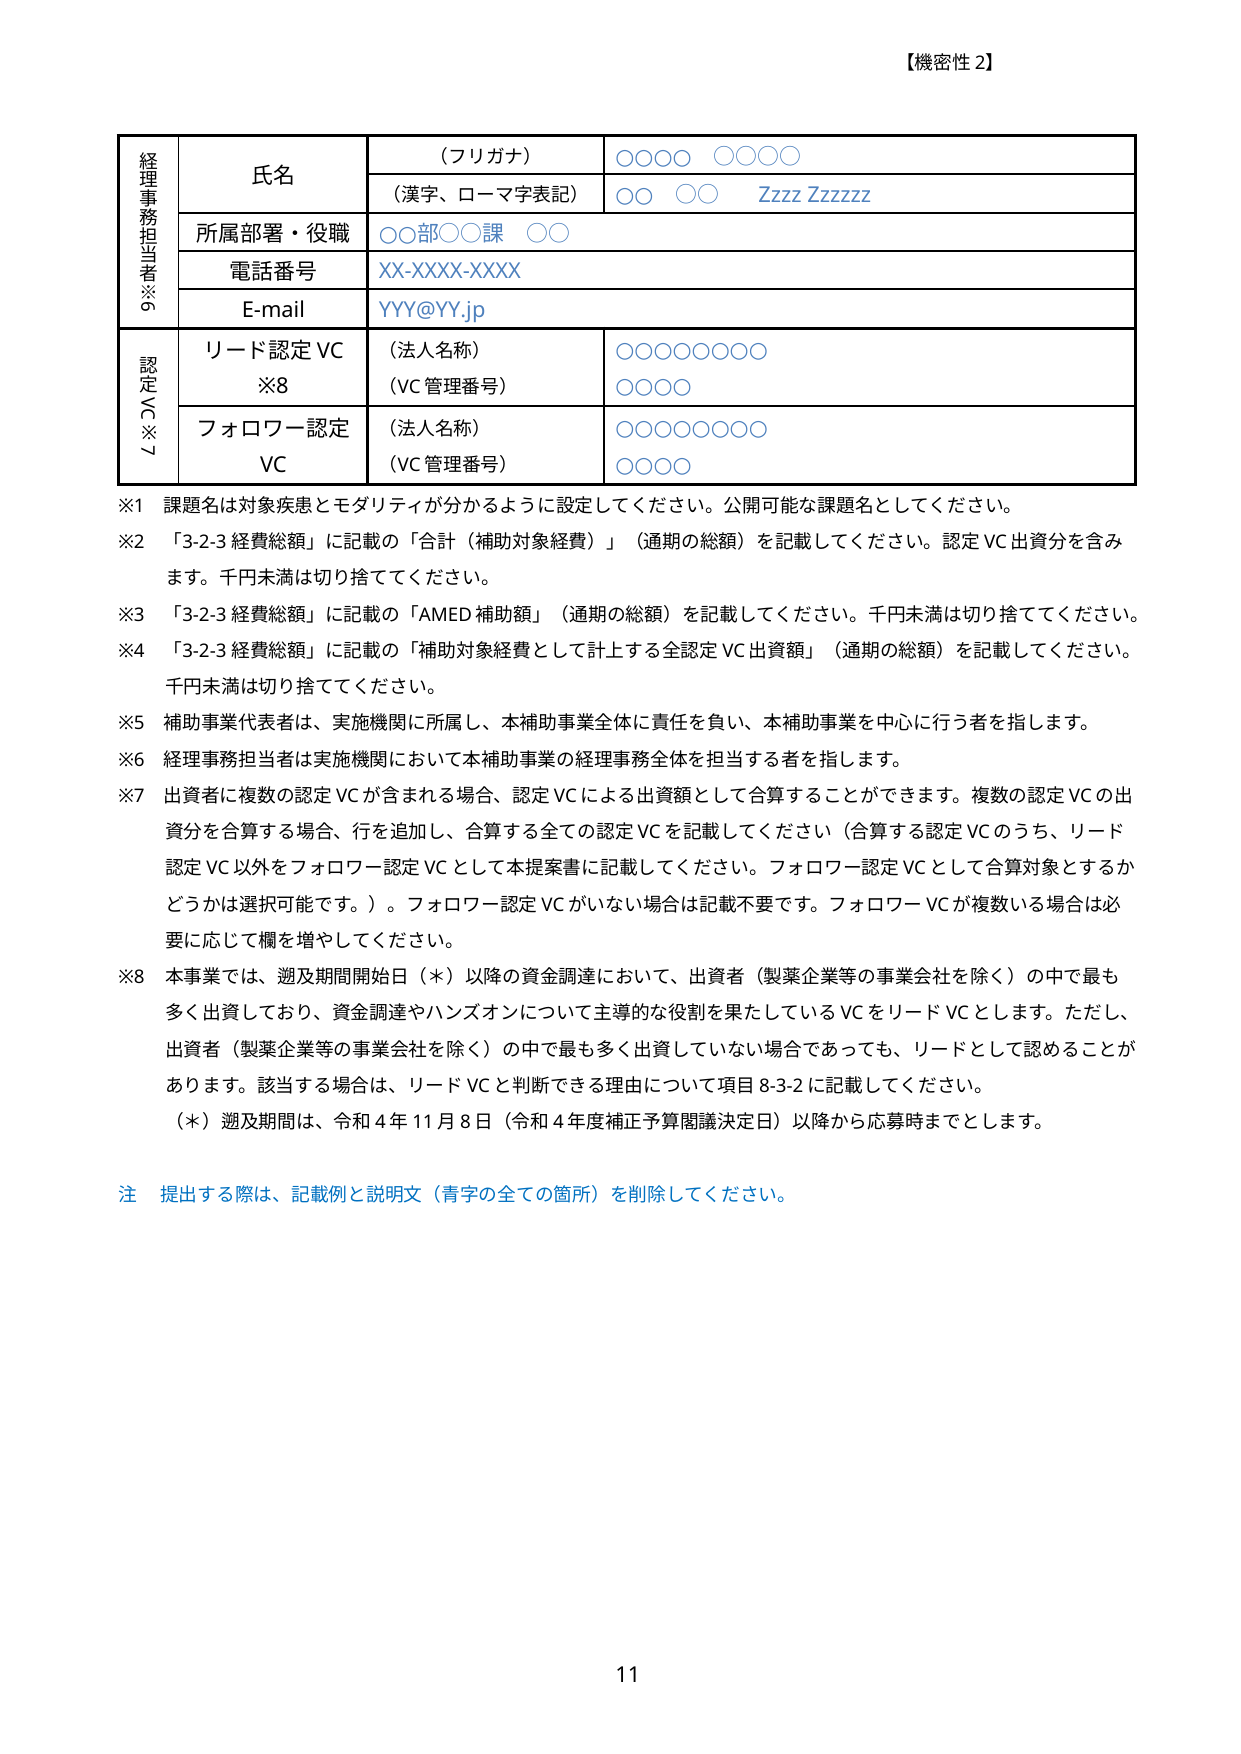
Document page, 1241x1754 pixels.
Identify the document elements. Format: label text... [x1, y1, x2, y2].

table_cell 所属部署・役職 [179, 214, 366, 250]
table_cell 氏名 [179, 137, 366, 212]
text ※2 「3-2-3 経費総額」に記載の「合計（補助対象経費）」（通期の総額）を記載してください。認定VC出資分を含みます。千円未満は切り捨ててください。 [118, 522, 1137, 595]
table_cell （法人名称） （VC管理番号） [369, 330, 603, 405]
text ※6 経理事務担当者は実施機関において本補助事業の経理事務全体を担当する者を指します。 [118, 740, 1137, 776]
table_cell ○○○○ ○○○○ [605, 137, 1134, 173]
text ※1 課題名は対象疾患とモダリティが分かるように設定してください。公開可能な課題名としてください。 [118, 486, 1137, 522]
table_cell リード認定VC ※8 [179, 330, 366, 405]
table_cell 経理事務担当者※6 [120, 137, 178, 327]
table_cell XX-XXXX-XXXX [369, 252, 1134, 288]
table_cell YYY@YY.jp [369, 290, 1134, 327]
text ※7 出資者に複数の認定VCが含まれる場合、認定VCによる出資額として合算することができます。複数の認定VCの出資分を合算する場合、行を追加し、合算する全ての認定VCを記載してください（合算する認定VCのうち、リード認定VC以外をフォロワー認定VCとして本提案書に記載してください。フォロワー認定VCとして合算対象とするかどうかは選択可能です。）。フォロワー認定VCがいない場合は記載不要です。フォロワーVCが複数いる場合は必要に応じて欄を増やしてください。 [118, 776, 1137, 957]
table_cell E-mail [179, 290, 366, 327]
table_cell 電話番号 [179, 252, 366, 288]
text 注 提出する際は、記載例と説明文（青字の全ての箇所）を削除してください。 [118, 1175, 1137, 1211]
table_cell （法人名称） （VC管理番号） [369, 407, 603, 483]
table_cell （フリガナ） [369, 137, 603, 173]
table_cell ○○部○○課 ○○ [369, 214, 1134, 250]
table_cell ○○○○○○○○ ○○○○ [605, 330, 1134, 405]
text ※3 「3-2-3 経費総額」に記載の「AMED補助額」（通期の総額）を記載してください。千円未満は切り捨ててください。 [118, 595, 1137, 631]
table_cell ○○ ○○ Zzzz Zzzzzz [605, 175, 1134, 212]
table_cell （漢字、ローマ字表記） [369, 175, 603, 212]
text （＊）遡及期間は、令和4年11月8日（令和4年度補正予算閣議決定日）以降から応募時までとします。 [118, 1102, 1137, 1138]
text ※5 補助事業代表者は、実施機関に所属し、本補助事業全体に責任を負い、本補助事業を中心に行う者を指します。 [118, 703, 1137, 740]
table_cell ○○○○○○○○ ○○○○ [605, 407, 1134, 483]
text ※8 本事業では、遡及期間開始日（＊）以降の資金調達において、出資者（製薬企業等の事業会社を除く）の中で最も多く出資しており、資金調達やハンズオンについて主導的な役割を果たしているVCをリードVCとします。ただし、出資者（製薬企業等の事業会社を除く）の中で最も多く出資していない場合であっても、リードとして認めることがあります。該当する場合は、リードVCと判断できる理由について項目8-3-2に記載してください。 [118, 957, 1137, 1102]
table_cell フォロワー認定VC [179, 407, 366, 483]
text ※4 「3-2-3 経費総額」に記載の「補助対象経費として計上する全認定VC出資額」（通期の総額）を記載してください。千円未満は切り捨ててください。 [118, 631, 1137, 703]
table_cell 認定VC※7 [120, 330, 178, 483]
